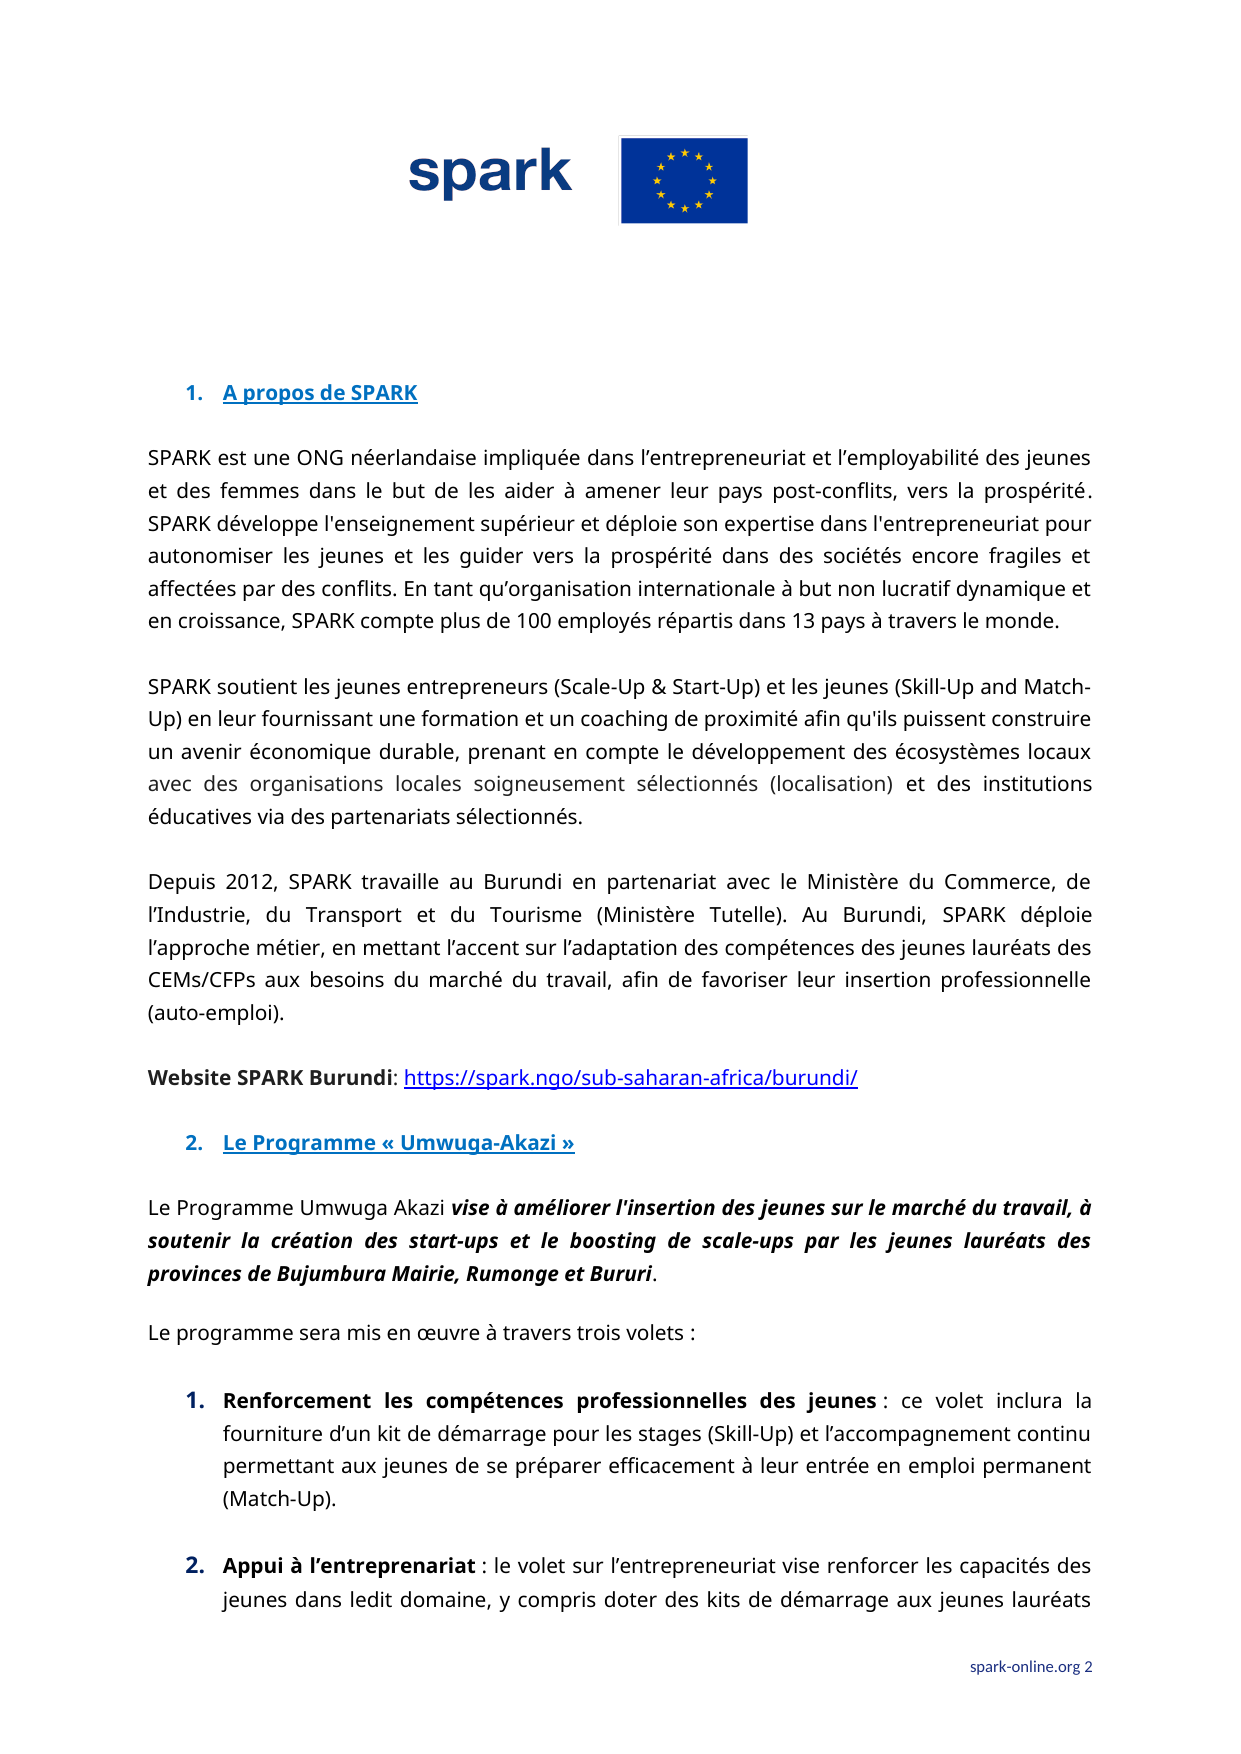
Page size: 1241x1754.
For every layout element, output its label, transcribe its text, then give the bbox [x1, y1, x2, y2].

picture [408, 98, 593, 244]
list Le Programme « Umwuga-Akazi » [185, 1128, 1093, 1157]
text SPARK soutient les jeunes entrepreneurs (Scale-Up & Start-Up) et les jeunes (Skill-Up and Match-Up) en leur fournissant une formation et un coaching de proximité afin qu'ils puissent construire un avenir économique durable, prenant en compte le développement des écosystèmes locaux avec des organisations locales soigneusement sélectionnés (localisation) et des institutions éducatives via des partenariats sélectionnés. [148, 672, 1093, 831]
text Depuis 2012, SPARK travaille au Burundi en partenariat avec le Ministère du Commerce, de l’Industrie, du Transport et du Tourisme (Ministère Tutelle). Au Burundi, SPARK déploie l’approche métier, en mettant l’accent sur l’adaptation des compétences des jeunes lauréats des CEMs/CFPs aux besoins du marché du travail, afin de favoriser leur insertion professionnelle (auto-emploi). [148, 867, 1093, 1026]
text Le programme sera mis en œuvre à travers trois volets : [148, 1318, 1093, 1347]
picture [614, 131, 748, 230]
text SPARK est une ONG néerlandaise impliquée dans l’entrepreneuriat et l’employabilité des jeunes et des femmes dans le but de les aider à amener leur pays post-conflits, vers la prospérité. SPARK développe l'enseignement supérieur et déploie son expertise dans l'entrepreneuriat pour autonomiser les jeunes et les guider vers la prospérité dans des sociétés encore fragiles et affectées par des conflits. En tant qu’organisation internationale à but non lucratif dynamique et en croissance, SPARK compte plus de 100 employés répartis dans 13 pays à travers le monde. [148, 443, 1093, 635]
text Website SPARK Burundi: https://spark.ngo/sub-saharan-africa/burundi/ [148, 1063, 1093, 1091]
list Renforcement les compétences professionnelles des jeunes : ce volet inclura la fourniture d’un kit de démarrage pour les stages (Skill-Up) et l’accompagnement continu permettant aux jeunes de se préparer efficacement à leur entrée en emploi permanent (Match-Up). [185, 1384, 1093, 1513]
text Le Programme Umwuga Akazi vise à améliorer l'insertion des jeunes sur le marché du travail, à soutenir la création des start-ups et le boosting de scale-ups par les jeunes lauréats des provinces de Bujumbura Mairie, Rumonge et Bururi. [148, 1193, 1093, 1287]
list A propos de SPARK [185, 378, 1093, 407]
